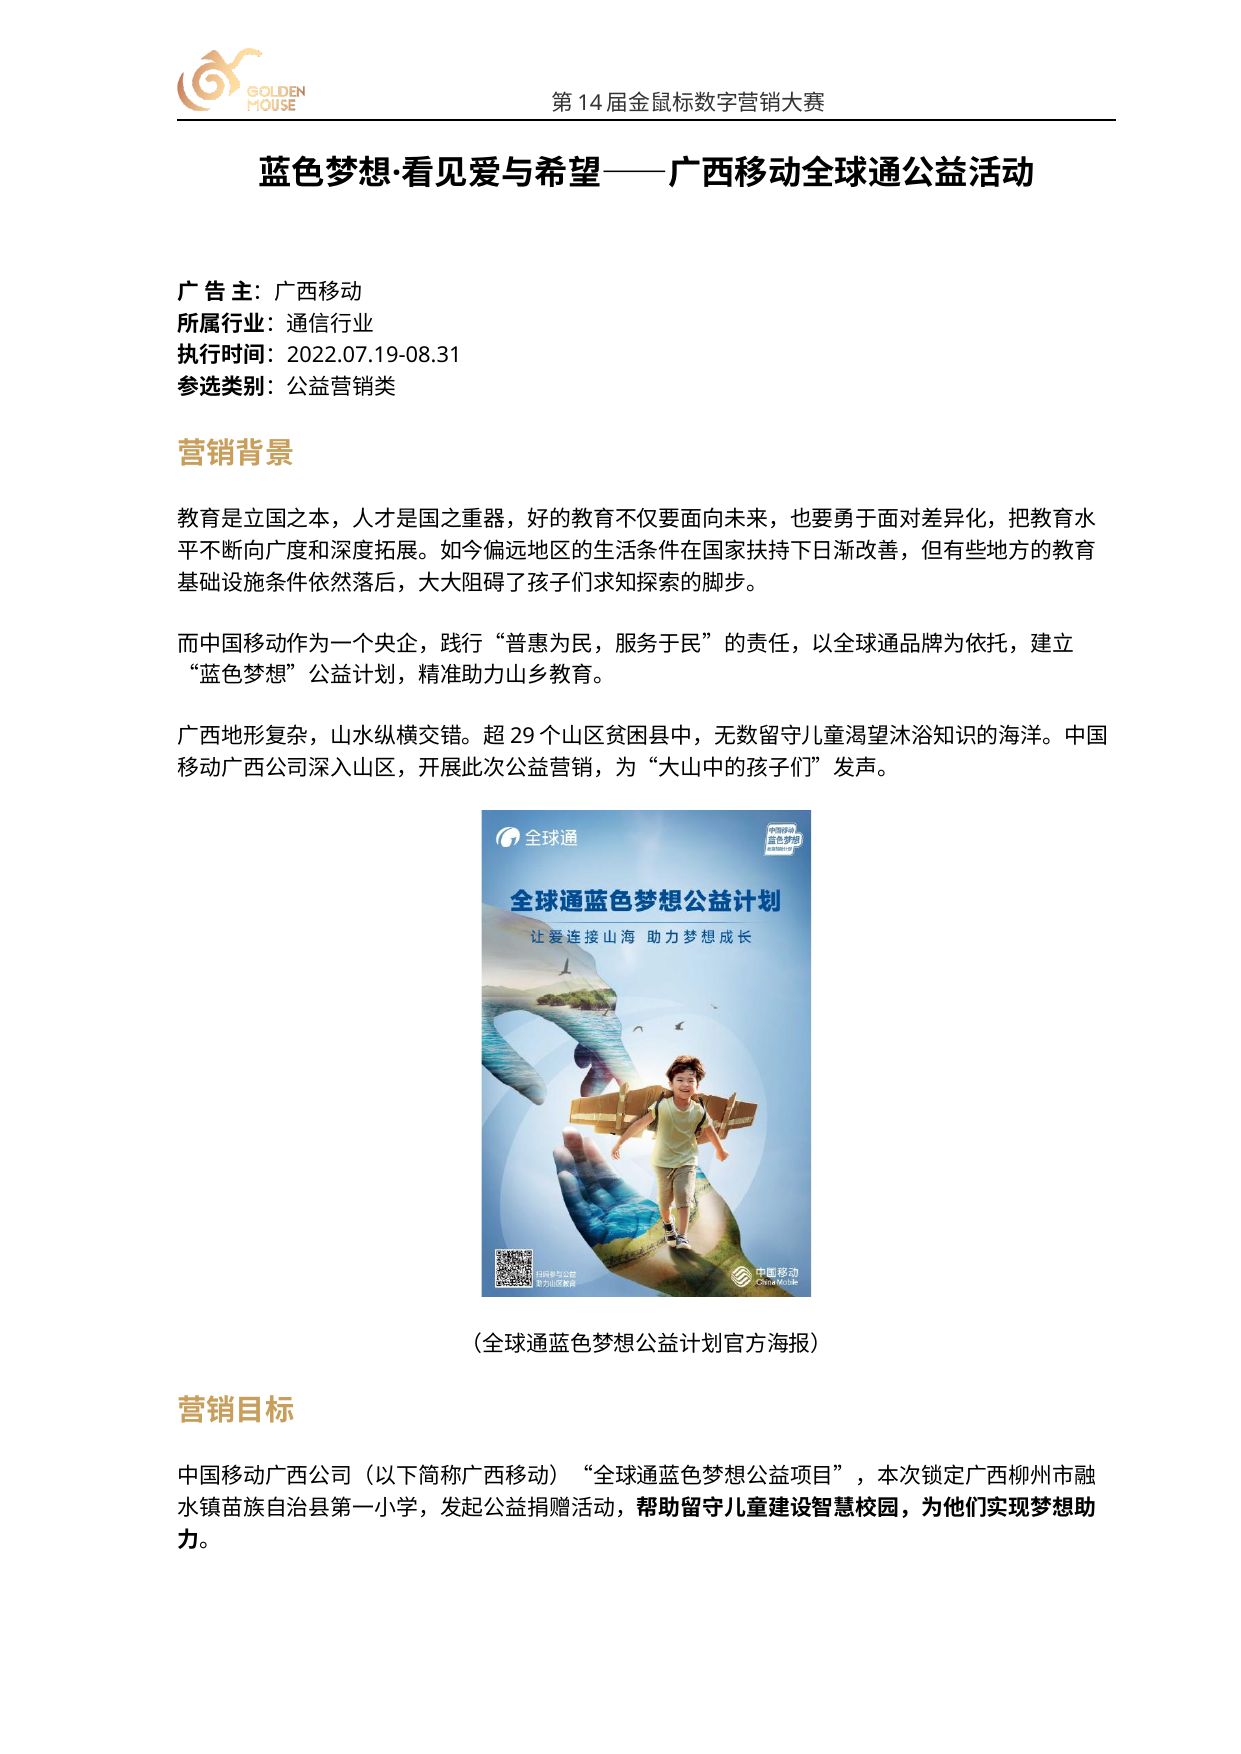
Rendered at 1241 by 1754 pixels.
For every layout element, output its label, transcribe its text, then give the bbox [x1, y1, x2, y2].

text 教育是立国之本，人才是国之重器，好的教育不仅要面向未来，也要勇于面对差异化，把教育水平不断向广度和深度拓展。如今偏远地区的生活条件在国家扶持下日渐改善，但有些地方的教育基础设施条件依然落后，大大阻碍了孩子们求知探索的脚步。 [177, 501, 1116, 596]
text 广西地形复杂，山水纵横交错。超29个山区贫困县中，无数留守儿童渴望沐浴知识的海洋。中国移动广西公司深入山区，开展此次公益营销，为“大山中的孩子们”发声。 [177, 718, 1116, 781]
text 营销目标 [177, 1387, 1116, 1429]
text 中国移动广西公司（以下简称广西移动）“全球通蓝色梦想公益项目”，本次锁定广西柳州市融水镇苗族自治县第一小学，发起公益捐赠活动，帮助留守儿童建设智慧校园，为他们实现梦想助力。 [177, 1458, 1116, 1553]
text 广 告 主：广西移动 [177, 274, 1116, 306]
text 所属行业：通信行业 [177, 306, 1116, 337]
text 营销背景 [177, 430, 1116, 472]
picture [481, 810, 812, 1297]
text （全球通蓝色梦想公益计划官方海报） [177, 1326, 1116, 1358]
text 蓝色梦想·看见爱与希望——广西移动全球通公益活动 [177, 146, 1116, 194]
text 而中国移动作为一个央企，践行“普惠为民，服务于民”的责任，以全球通品牌为依托，建立“蓝色梦想”公益计划，精准助力山乡教育。 [177, 626, 1116, 689]
text 参选类别：公益营销类 [177, 369, 1116, 401]
picture [177, 48, 305, 111]
text 执行时间：2022.07.19-08.31 [177, 337, 1116, 369]
